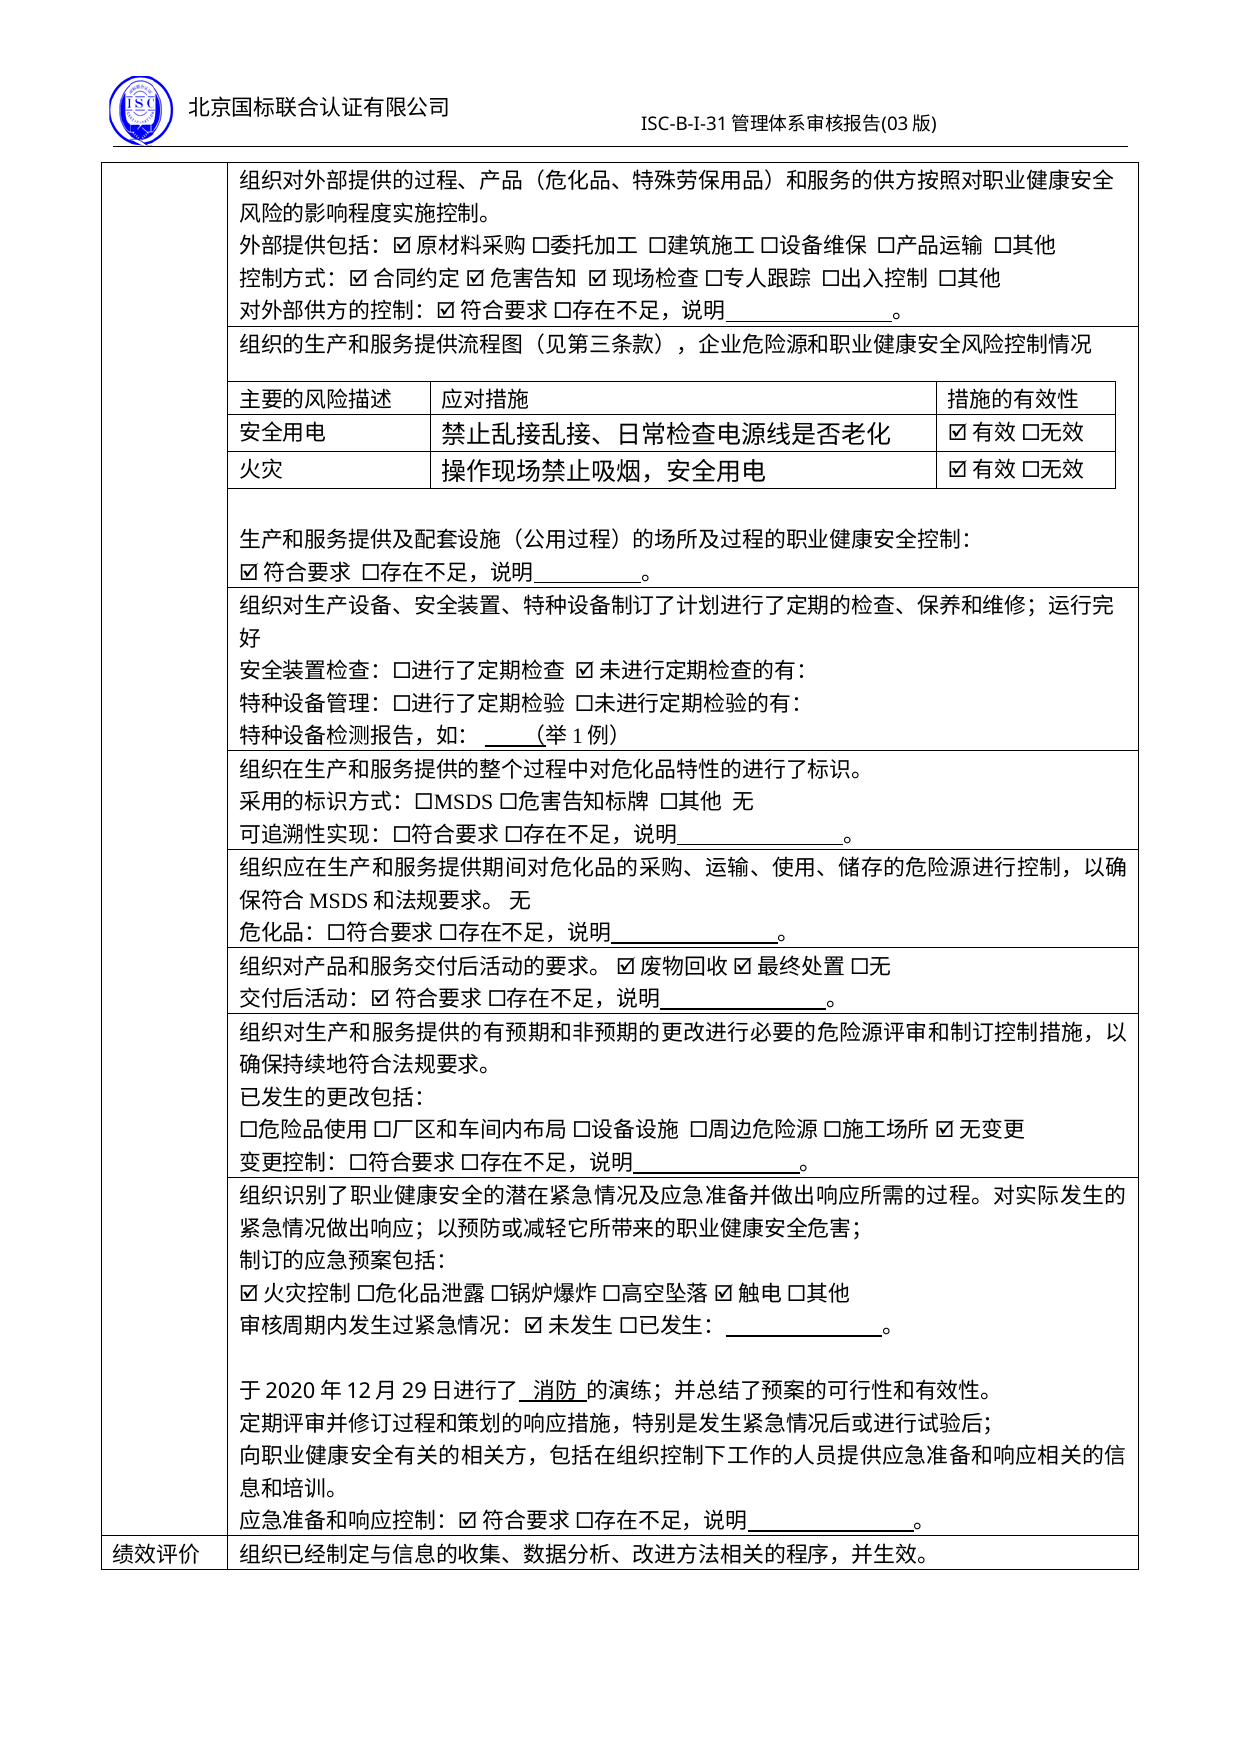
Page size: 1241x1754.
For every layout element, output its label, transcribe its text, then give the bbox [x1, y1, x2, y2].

table_cell 组织在生产和服务提供的整个过程中对危化品特性的进行了标识。 采用的标识方式：MSDS 危害告知标牌 其他 无 可追溯性实现：符合要求 存在不足，说明 。 [228, 751, 1138, 849]
picture [108, 76, 174, 145]
table_cell 组织对外部提供的过程、产品（危化品、特殊劳保用品）和服务的供方按照对职业健康安全风险的影响程度实施控制。 外部提供包括：原材料采购 委托加工 建筑施工 设备维保 产品运输 其他 控制方式：合同约定 危害告知 现场检查 专人跟踪 出入控制 其他 对外部供方的控制：符合要求 存在不足，说明 。 [228, 163, 1138, 326]
table_cell 绩效评价 [102, 1536, 227, 1569]
table_cell 组织应在生产和服务提供期间对危化品的采购、运输、使用、储存的危险源进行控制，以确保符合MSDS和法规要求。 无 危化品：符合要求 存在不足，说明 。 [228, 850, 1138, 947]
table_cell 组织对生产设备、安全装置、特种设备制订了计划进行了定期的检查、保养和维修；运行完好 安全装置检查：进行了定期检查 未进行定期检查的有： 特种设备管理：进行了定期检验 未进行定期检验的有： 特种设备检测报告，如： （举1例） [228, 588, 1138, 750]
table_cell 组织对产品和服务交付后活动的要求。 废物回收 最终处置 无 交付后活动：符合要求 存在不足，说明 。 [228, 948, 1138, 1013]
table_cell 组织识别了职业健康安全的潜在紧急情况及应急准备并做出响应所需的过程。对实际发生的紧急情况做出响应；以预防或减轻它所带来的职业健康安全危害； 制订的应急预案包括： 火灾控制 危化品泄露 锅炉爆炸 高空坠落 触电 其他 审核周期内发生过紧急情况：未发生 已发生： 。 于2020年12月29日进行了 消防 的演练；并总结了预案的可行性和有效性。 定期评审并修订过程和策划的响应措施，特别是发生紧急情况后或进行试验后； 向职业健康安全有关的相关方，包括在组织控制下工作的人员提供应急准备和响应相关的信息和培训。 应急准备和响应控制：符合要求 存在不足，说明 。 [228, 1178, 1138, 1535]
table_cell 组织的生产和服务提供流程图（见第三条款），企业危险源和职业健康安全风险控制情况 生产和服务提供及配套设施（公用过程）的场所及过程的职业健康安全控制： 符合要求 存在不足，说明 。 [228, 327, 1138, 587]
table_cell 组织对生产和服务提供的有预期和非预期的更改进行必要的危险源评审和制订控制措施，以确保持续地符合法规要求。 已发生的更改包括： 危险品使用 厂区和车间内布局 设备设施 周边危险源 施工场所 无变更 变更控制：符合要求 存在不足，说明 。 [228, 1014, 1138, 1177]
